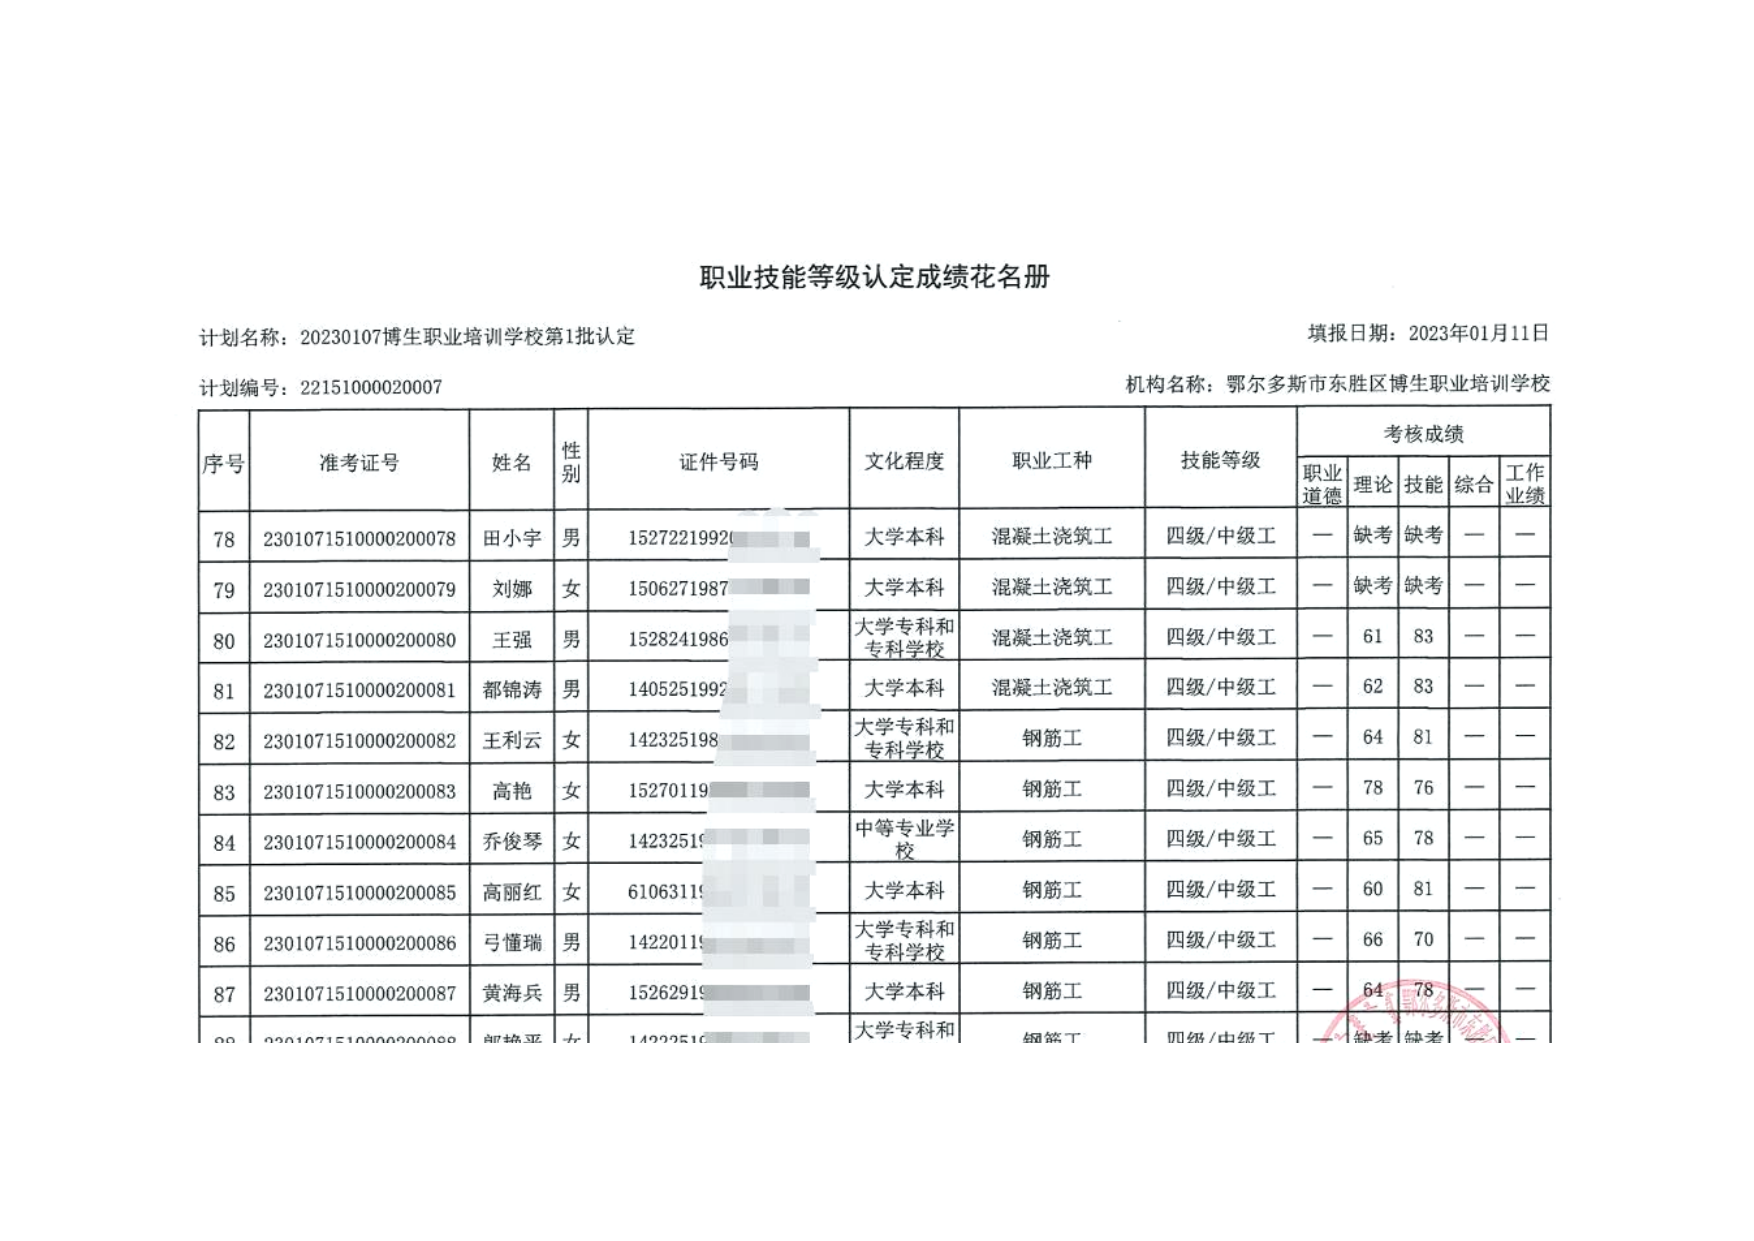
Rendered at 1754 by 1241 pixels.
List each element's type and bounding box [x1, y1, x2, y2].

picture [150, 197, 1604, 1043]
